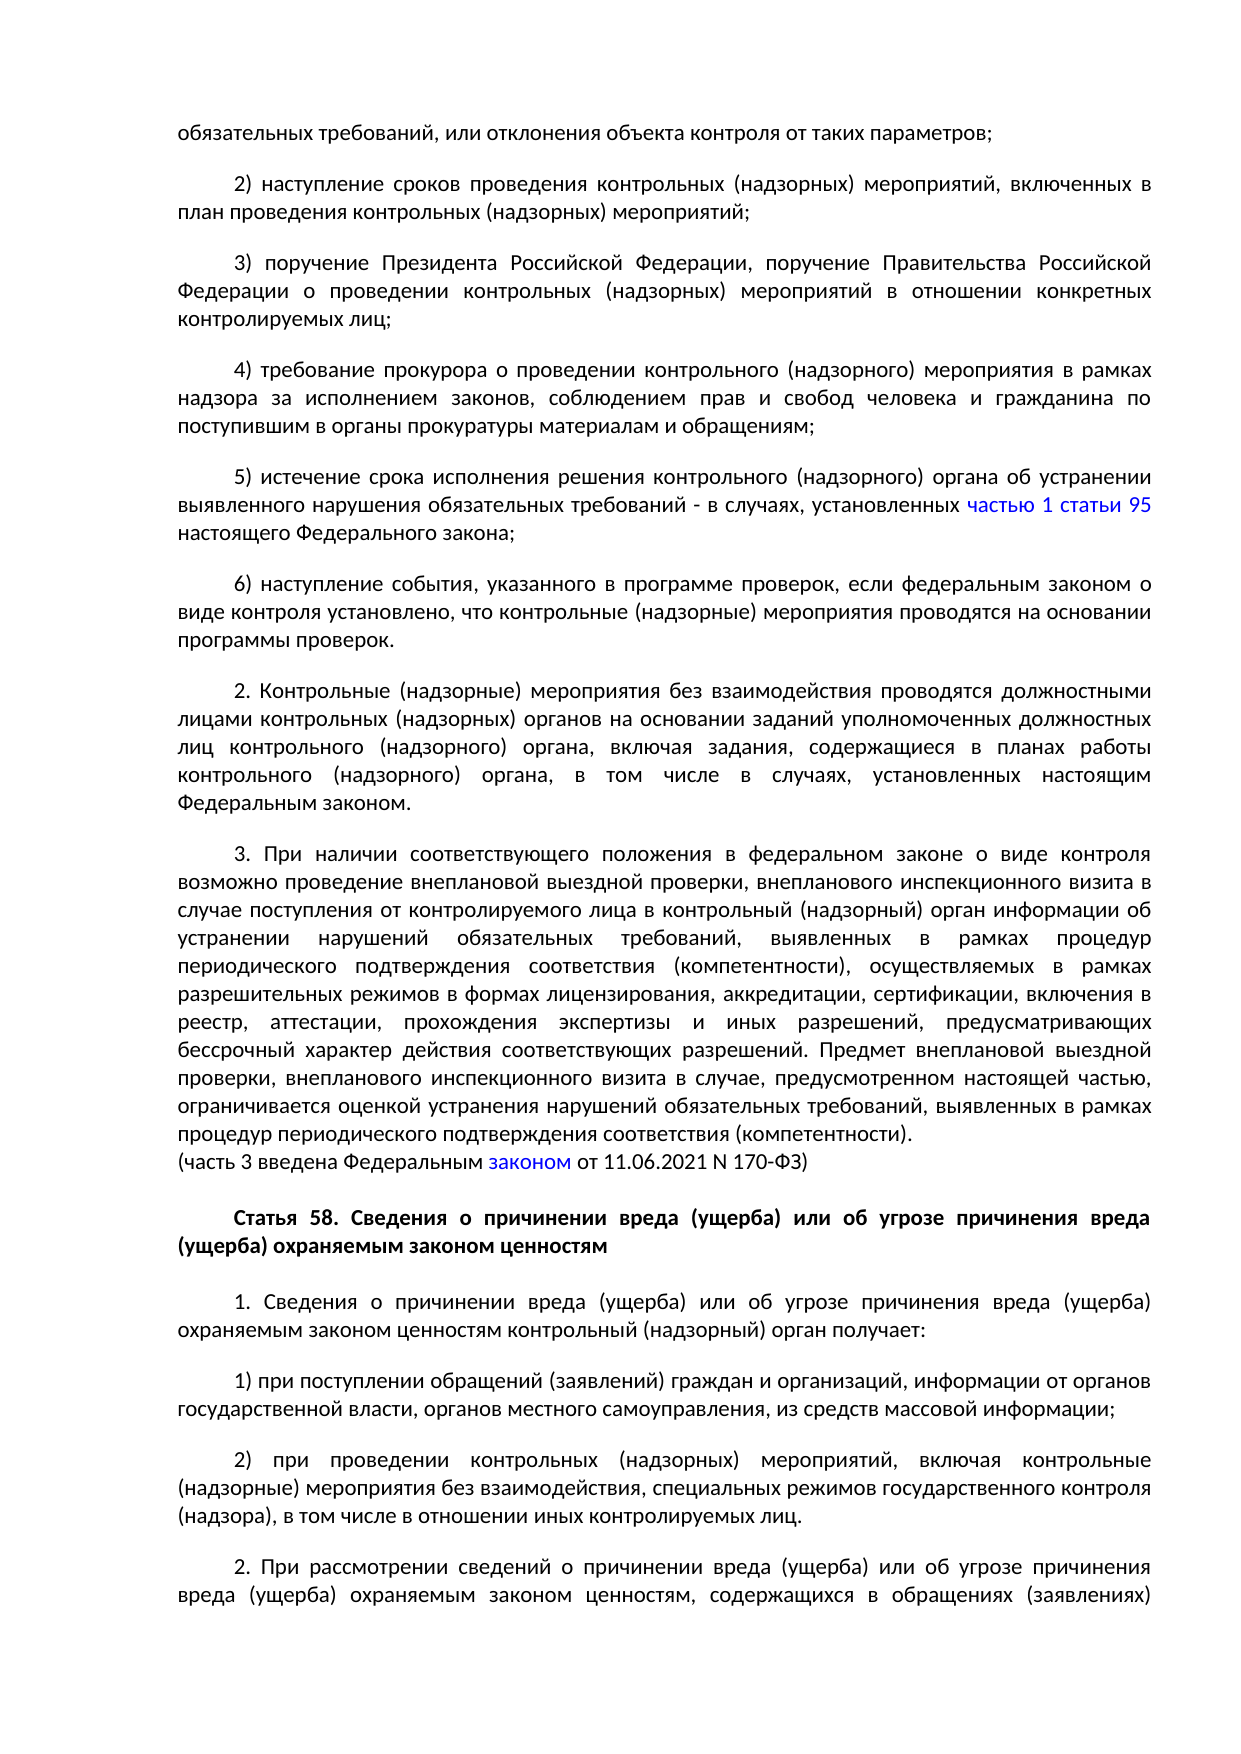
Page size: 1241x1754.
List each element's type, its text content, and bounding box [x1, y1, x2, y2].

text 6) наступление события, указанного в программе проверок, если федеральным законом о виде контроля установлено, что контрольные (надзорные) мероприятия проводятся на основании программы проверок. [177, 569, 1152, 653]
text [177, 1552, 1152, 1608]
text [177, 118, 1152, 146]
text (часть 3 введена Федеральным законом от 11.06.2021 N 170-ФЗ) [177, 1147, 1152, 1175]
text 2. Контрольные (надзорные) мероприятия без взаимодействия проводятся должностными лицами контрольных (надзорных) органов на основании заданий уполномоченных должностных лиц контрольного (надзорного) органа, включая задания, содержащиеся в планах работы контрольного (надзорного) органа, в том числе в случаях, установленных настоящим Федеральным законом. [177, 676, 1152, 816]
text 4) требование прокурора о проведении контрольного (надзорного) мероприятия в рамках надзора за исполнением законов, соблюдением прав и свобод человека и гражданина по поступившим в органы прокуратуры материалам и обращениям; [177, 355, 1152, 439]
text 3) поручение Президента Российской Федерации, поручение Правительства Российской Федерации о проведении контрольных (надзорных) мероприятий в отношении конкретных контролируемых лиц; [177, 248, 1152, 332]
text 1) при поступлении обращений (заявлений) граждан и организаций, информации от органов государственной власти, органов местного самоуправления, из средств массовой информации; [177, 1366, 1152, 1422]
title Статья 58. Сведения о причинении вреда (ущерба) или об угрозе причинения вреда (ущерба) охраняемым законом ценностям [177, 1203, 1152, 1259]
text 1. Сведения о причинении вреда (ущерба) или об угрозе причинения вреда (ущерба) охраняемым законом ценностям контрольный (надзорный) орган получает: [177, 1287, 1152, 1343]
text 2) при проведении контрольных (надзорных) мероприятий, включая контрольные (надзорные) мероприятия без взаимодействия, специальных режимов государственного контроля (надзора), в том числе в отношении иных контролируемых лиц. [177, 1445, 1152, 1529]
text 3. При наличии соответствующего положения в федеральном законе о виде контроля возможно проведение внеплановой выездной проверки, внепланового инспекционного визита в случае поступления от контролируемого лица в контрольный (надзорный) орган информации об устранении нарушений обязательных требований, выявленных в рамках процедур периодического подтверждения соответствия (компетентности), осуществляемых в рамках разрешительных режимов в формах лицензирования, аккредитации, сертификации, включения в реестр, аттестации, прохождения экспертизы и иных разрешений, предусматривающих бессрочный характер действия соответствующих разрешений. Предмет внеплановой выездной проверки, внепланового инспекционного визита в случае, предусмотренном настоящей частью, ограничивается оценкой устранения нарушений обязательных требований, выявленных в рамках процедур периодического подтверждения соответствия (компетентности). [177, 839, 1152, 1147]
text 5) истечение срока исполнения решения контрольного (надзорного) органа об устранении выявленного нарушения обязательных требований - в случаях, установленных частью 1 статьи 95 настоящего Федерального закона; [177, 462, 1152, 546]
text 2) наступление сроков проведения контрольных (надзорных) мероприятий, включенных в план проведения контрольных (надзорных) мероприятий; [177, 169, 1152, 225]
